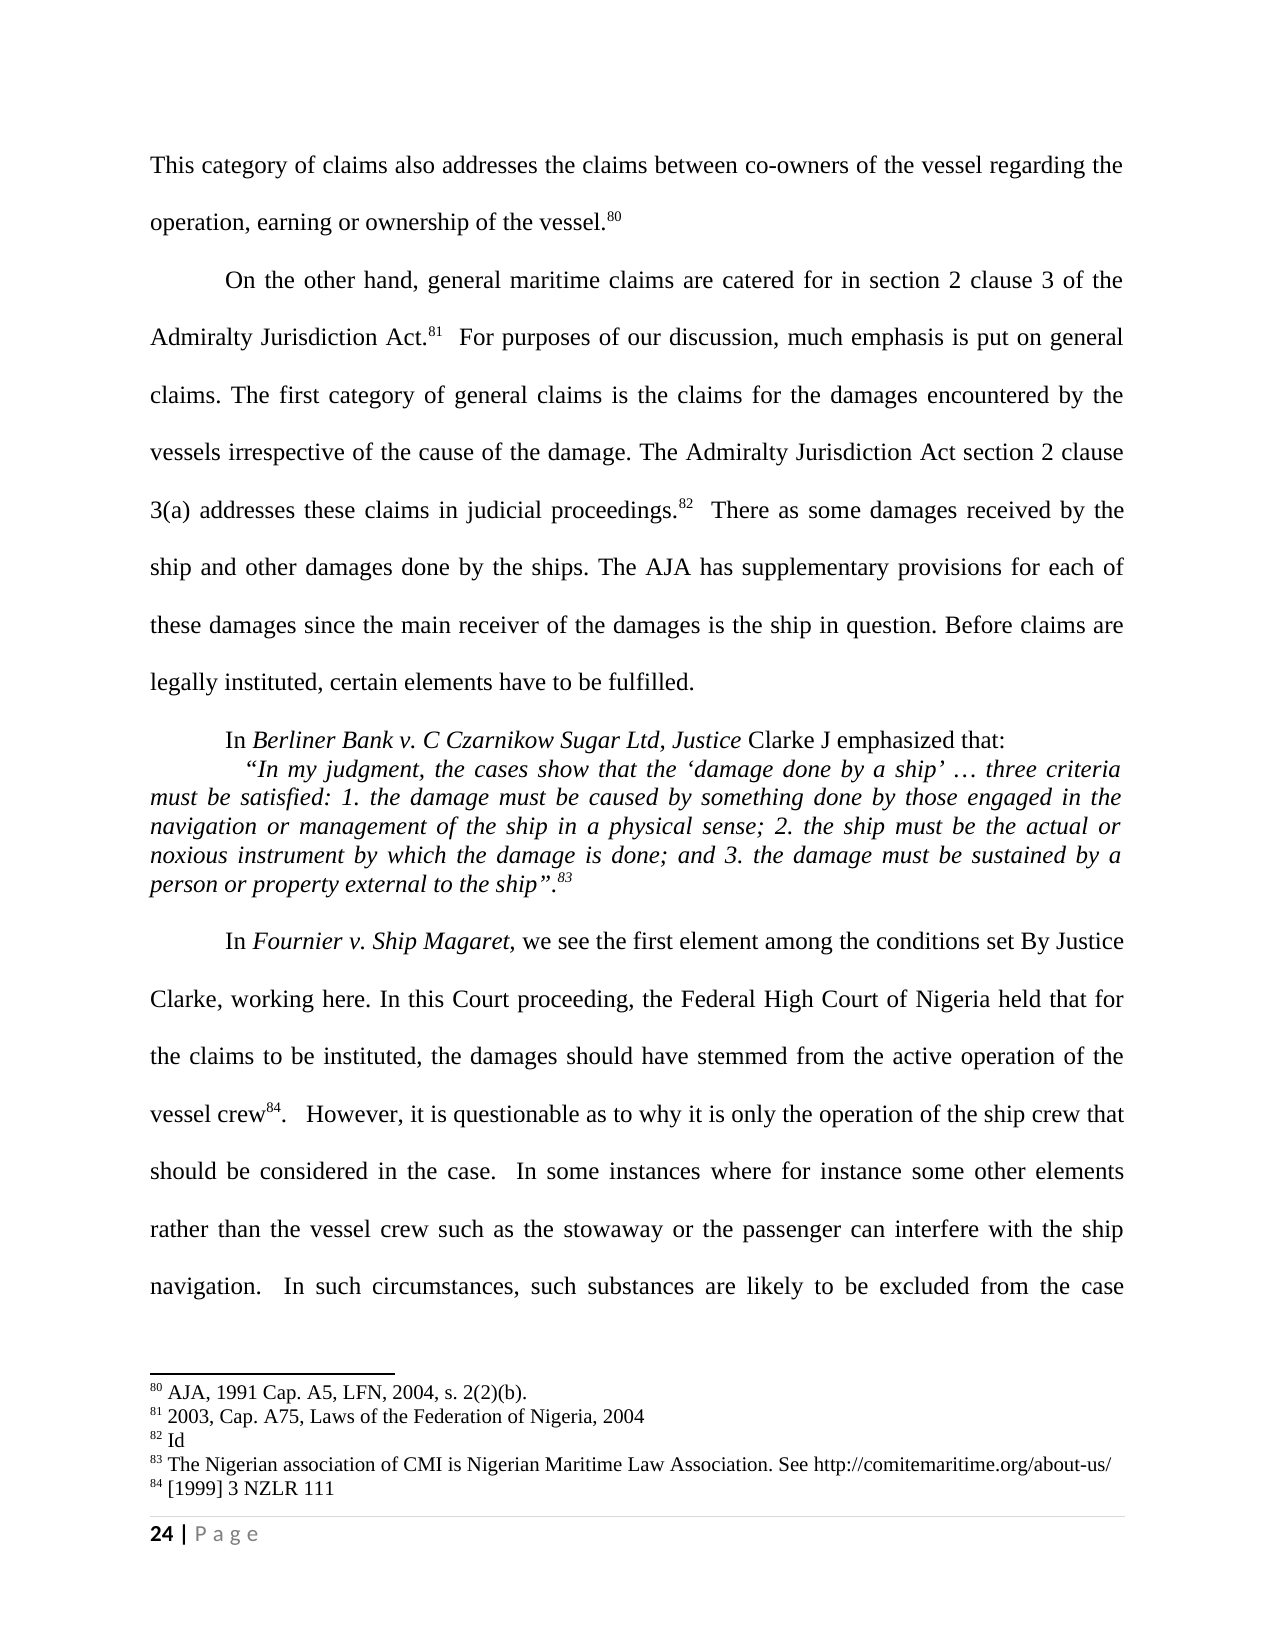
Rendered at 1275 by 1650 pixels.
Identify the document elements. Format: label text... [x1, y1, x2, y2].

text In Berliner Bank v. C Czarnikow Sugar Ltd, Justice Clarke J emphasized that: [150, 725, 1125, 754]
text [150, 926, 1125, 1300]
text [150, 150, 1125, 236]
text On the other hand, general maritime claims are catered for in section 2 clause 3 of the Admiralty Jurisdiction Act. For purposes of our discussion, much emphasis is put on general claims. The first category of general claims is the claims for the damages encountered by the vessels irrespective of the cause of the damage. The Admiralty Jurisdiction Act section 2 clause 3(a) addresses these claims in judicial proceedings. There as some damages received by the ship and other damages done by the ships. The AJA has supplementary provisions for each of these damages since the main receiver of the damages is the ship in question. Before claims are legally instituted, certain elements have to be fulfilled. [150, 265, 1125, 696]
text “In my judgment, the cases show that the ‘damage done by a ship’ … three criteria must be satisfied: 1. the damage must be caused by something done by those engaged in the navigation or management of the ship in a physical sense; 2. the ship must be the actual or noxious instrument by which the damage is done; and 3. the damage must be sustained by a person or property external to the ship”. [150, 754, 1125, 897]
